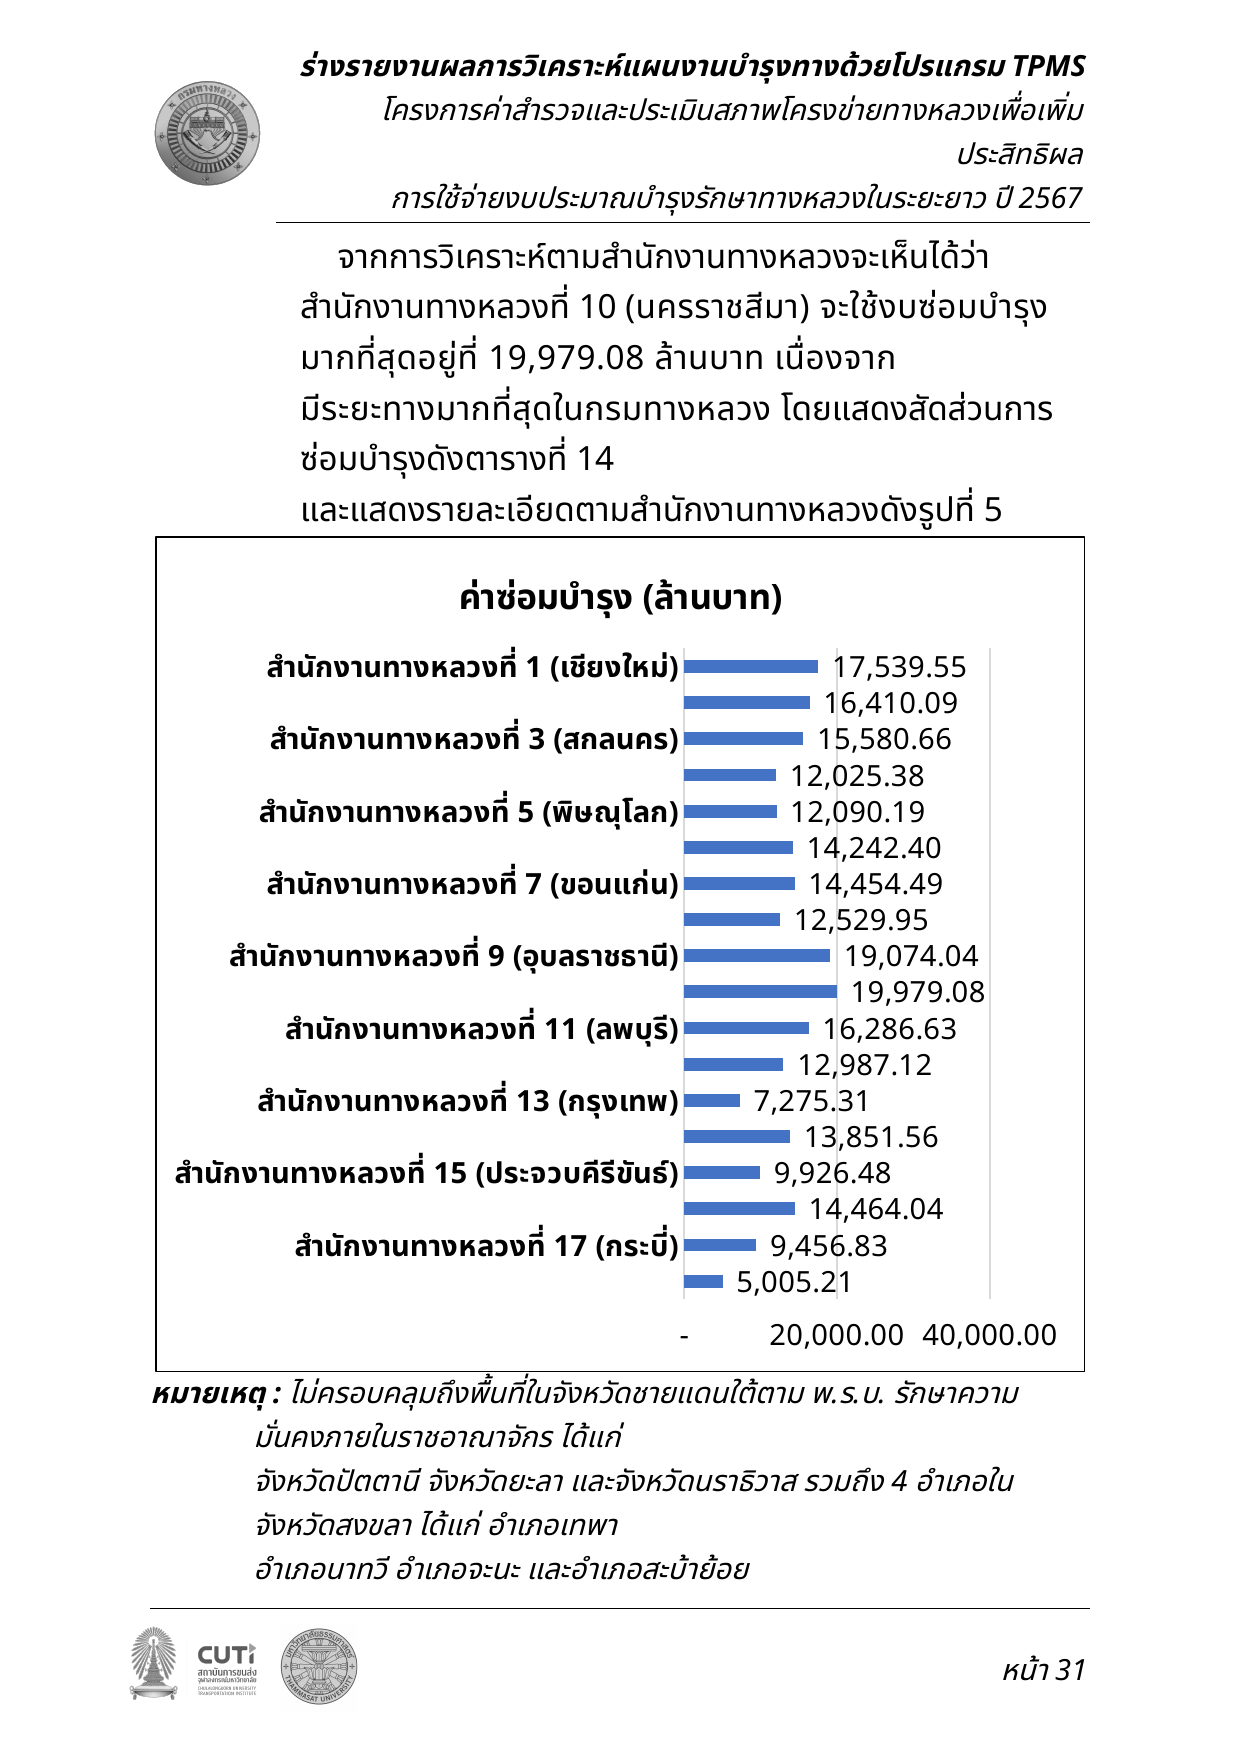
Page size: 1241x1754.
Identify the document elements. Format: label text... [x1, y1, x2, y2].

picture [154, 80, 261, 186]
text หมายเหตุ : ไม่ครอบคลุมถึงพื้นที่ในจังหวัดชายแดนใต้ตาม พ.ร.บ. รักษาความมั่นคงภายในราชอาณาจักร ได้แก่ จังหวัดปัตตานี จังหวัดยะลา และจังหวัดนราธิวาส รวมถึง 4 อำเภอในจังหวัดสงขลา ได้แก่ อำเภอเทพา อำเภอนาทวี อำเภอจะนะ และอำเภอสะบ้าย้อย [150, 1372, 1090, 1593]
picture [110, 1617, 275, 1707]
text จากการวิเคราะห์ตามสำนักงานทางหลวงจะเห็นได้ว่าสำนักงานทางหลวงที่ 10 (นครราชสีมา) จะใช้งบซ่อมบำรุงมากที่สุดอยู่ที่ 19,979.08 ล้านบาท เนื่องจาก มีระยะทางมากที่สุดในกรมทางหลวง โดยแสดงสัดส่วนการซ่อมบำรุงดังตารางที่ 14 และแสดงรายละเอียดตามสำนักงานทางหลวงดังรูปที่ 5 [300, 233, 1090, 536]
